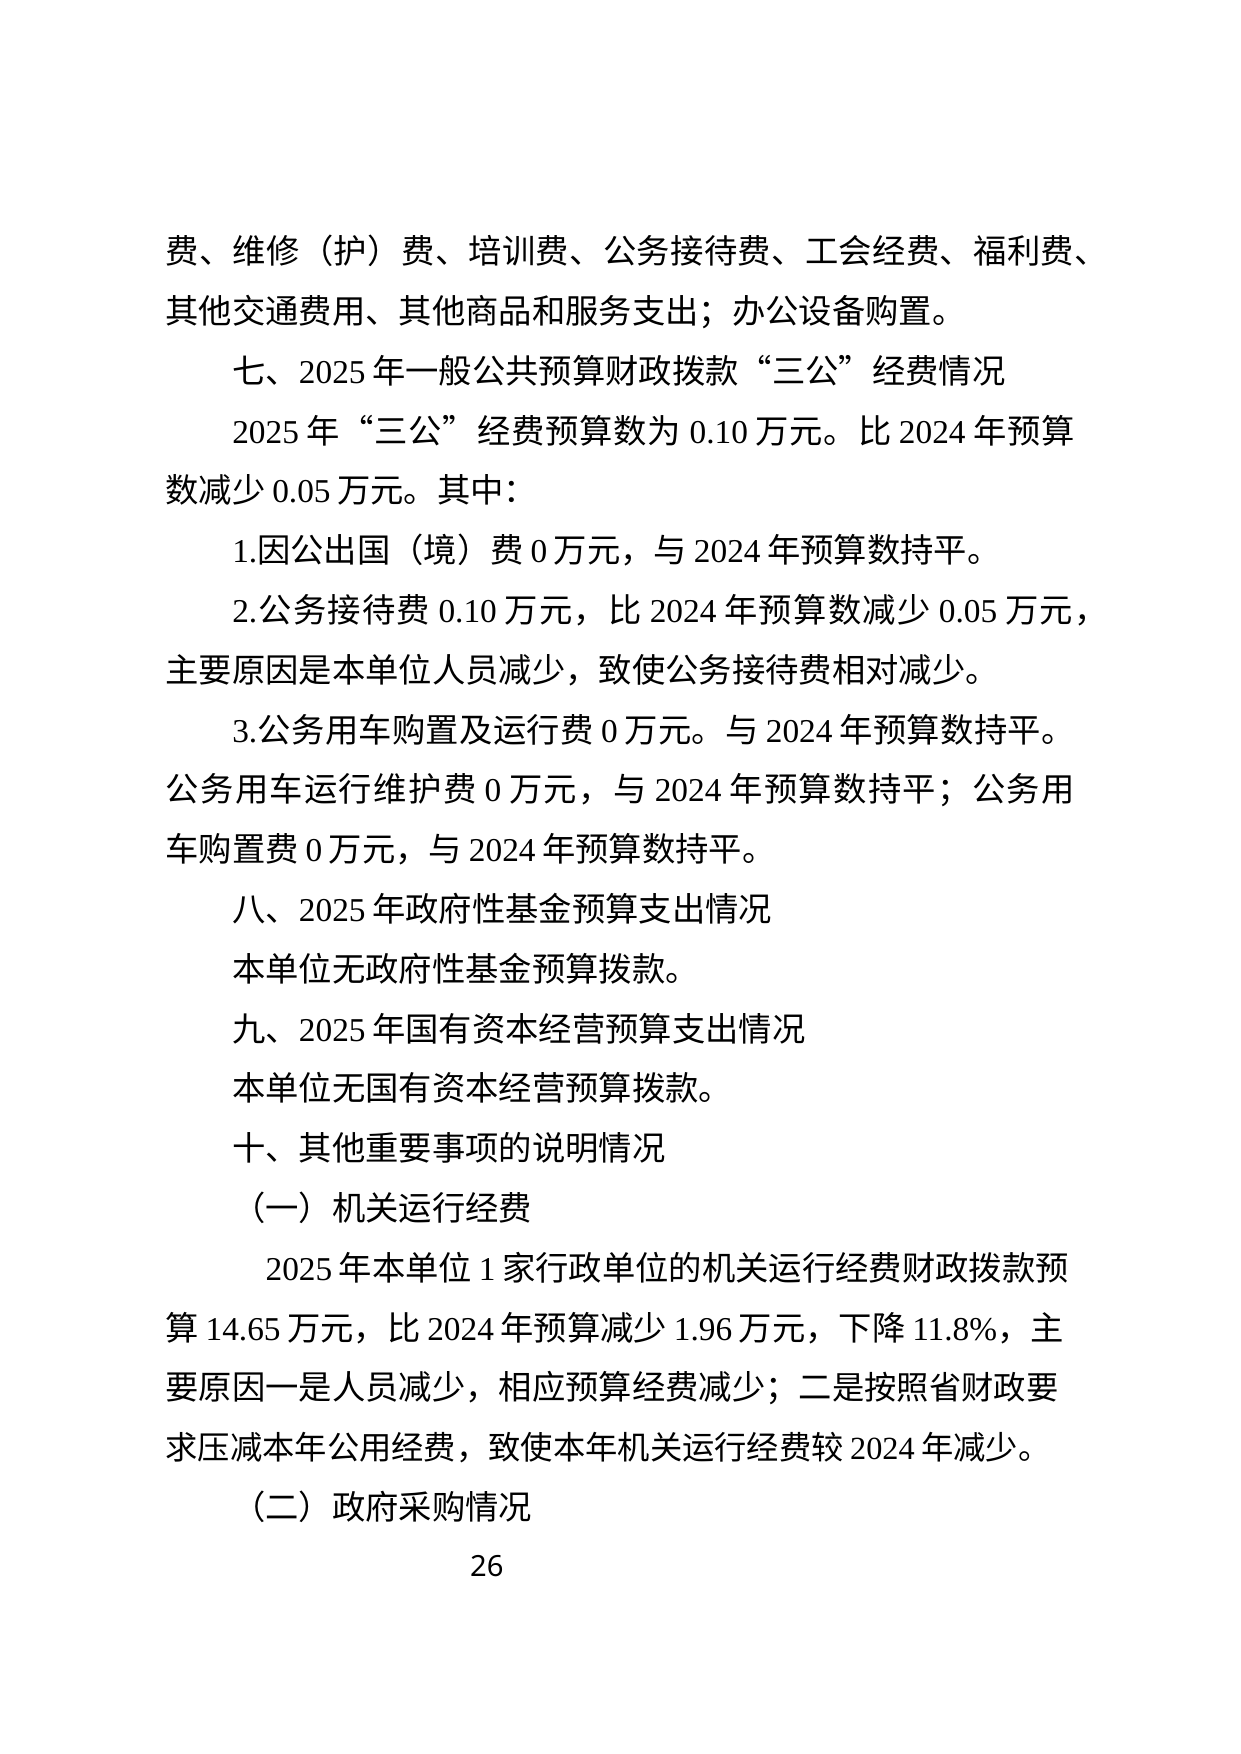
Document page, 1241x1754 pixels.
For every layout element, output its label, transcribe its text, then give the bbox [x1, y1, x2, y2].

text （二）政府采购情况 [165, 1475, 1075, 1535]
text 本单位无国有资本经营预算拨款。 [165, 1056, 1075, 1116]
text （一）机关运行经费 [165, 1176, 1075, 1236]
text 2025年“三公”经费预算数为0.10万元。比2024年预算数减少0.05万元。其中： [165, 399, 1075, 518]
text 八、2025年政府性基金预算支出情况 [165, 877, 1075, 937]
text 本单位无政府性基金预算拨款。 [165, 937, 1075, 997]
text 3.公务用车购置及运行费0万元。与2024年预算数持平。公务用车运行维护费0万元，与2024年预算数持平；公务用车购置费0万元，与2024年预算数持平。 [165, 698, 1075, 877]
text 九、2025年国有资本经营预算支出情况 [165, 997, 1075, 1056]
text 2.公务接待费0.10万元，比2024年预算数减少0.05万元，主要原因是本单位人员减少，致使公务接待费相对减少。 [165, 578, 1075, 698]
text 1.因公出国（境）费0万元，与2024年预算数持平。 [165, 518, 1075, 578]
text 七、2025年一般公共预算财政拨款“三公”经费情况 [165, 339, 1075, 399]
text 十、其他重要事项的说明情况 [165, 1116, 1075, 1176]
text 2025年本单位1家行政单位的机关运行经费财政拨款预算14.65万元，比2024年预算减少1.96万元，下降11.8%，主要原因一是人员减少，相应预算经费减少；二是按照省财政要求压减本年公用经费，致使本年机关运行经费较2024年减少。 [165, 1236, 1075, 1475]
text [165, 219, 1075, 339]
